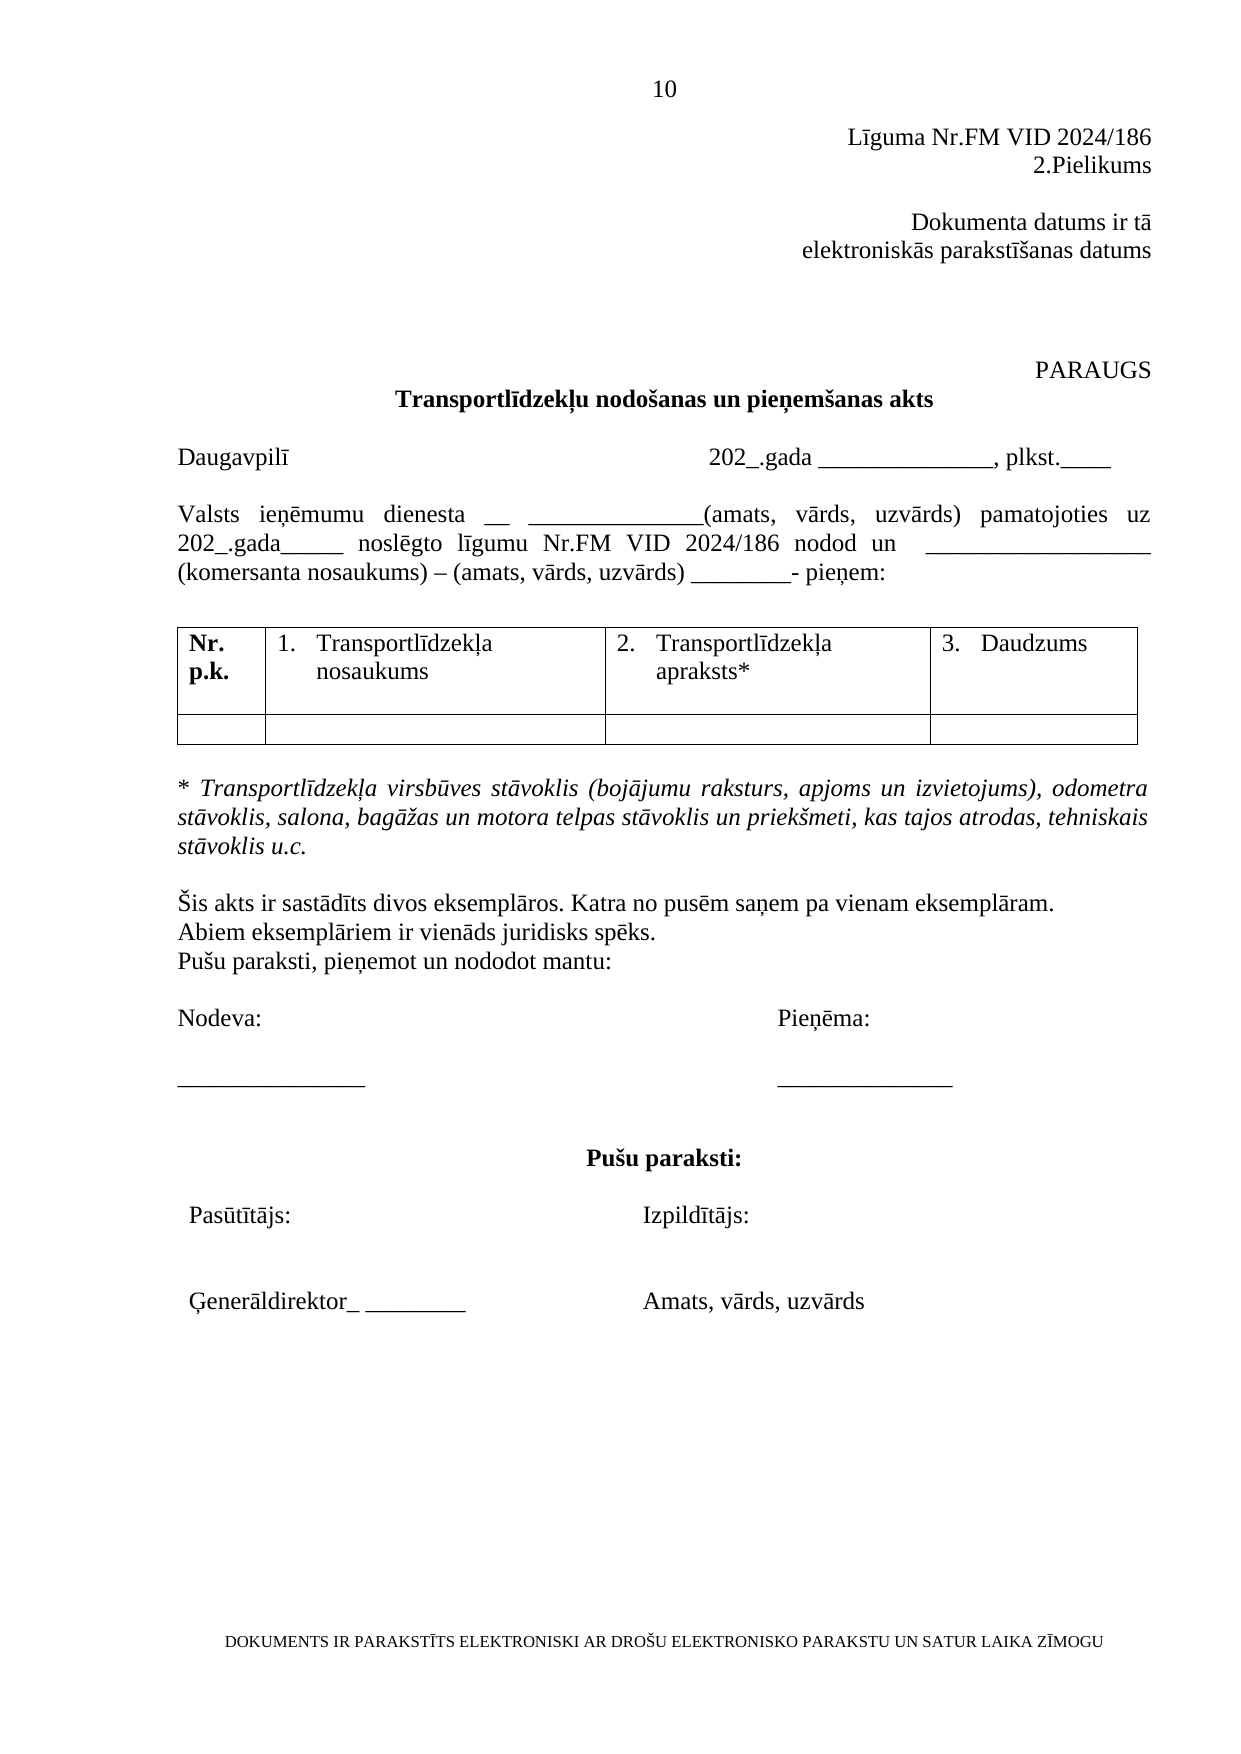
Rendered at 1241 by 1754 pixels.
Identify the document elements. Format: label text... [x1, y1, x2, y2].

text _______________ ______________ [177, 1061, 1152, 1090]
text * Transportlīdzekļa virsbūves stāvoklis (bojājumu raksturs, apjoms un izvietojums), odometra stāvoklis, salona, bagāžas un motora telpas stāvoklis un priekšmeti, kas tajos atrodas, tehniskais stāvoklis u.c. [177, 773, 1152, 860]
text 2.Pielikums [177, 151, 1152, 179]
table_header Transportlīdzekļa apraksts* [606, 628, 930, 714]
text Līguma Nr.FM VID 2024/186 [177, 122, 1152, 151]
text Valsts ieņēmumu dienesta __ ______________(amats, vārds, uzvārds) pamatojoties uz 202_.gada_____ noslēgto līgumu Nr.FM VID 2024/186 nodod un __________________ (komersanta nosaukums) – (amats, vārds, uzvārds) ________- pieņem: [177, 499, 1152, 585]
text Dokumenta datums ir tā [177, 207, 1152, 236]
text Šis akts ir sastādīts divos eksemplāros. Katra no pusēm saņem pa vienam eksemplāram. [177, 888, 1152, 917]
table_header Izpildītājs: Amats, vārds, uzvārds [631, 1200, 1086, 1315]
table_header Nr. p.k. [178, 628, 265, 714]
table_cell [931, 715, 1137, 744]
table_header Daudzums [931, 628, 1137, 714]
text Nodeva: Pieņēma: [177, 1003, 1152, 1032]
table_header Transportlīdzekļa nosaukums [266, 628, 605, 714]
text Transportlīdzekļu nodošanas un pieņemšanas akts [177, 384, 1152, 413]
table_header Pasūtītājs: Ģenerāldirektor_ ________ [177, 1200, 631, 1315]
text elektroniskās parakstīšanas datums [177, 236, 1152, 264]
text PARAUGS [177, 355, 1152, 384]
text Abiem eksemplāriem ir vienāds juridisks spēks. [177, 917, 1152, 946]
table_cell [606, 715, 930, 744]
subtitle Daugavpilī 202_.gada ______________, plkst.____ [177, 442, 1152, 470]
table_cell [266, 715, 605, 744]
text Pušu paraksti: [177, 1143, 1152, 1171]
table_cell [178, 715, 265, 744]
text Pušu paraksti, pieņemot un nododot mantu: [177, 946, 1152, 975]
